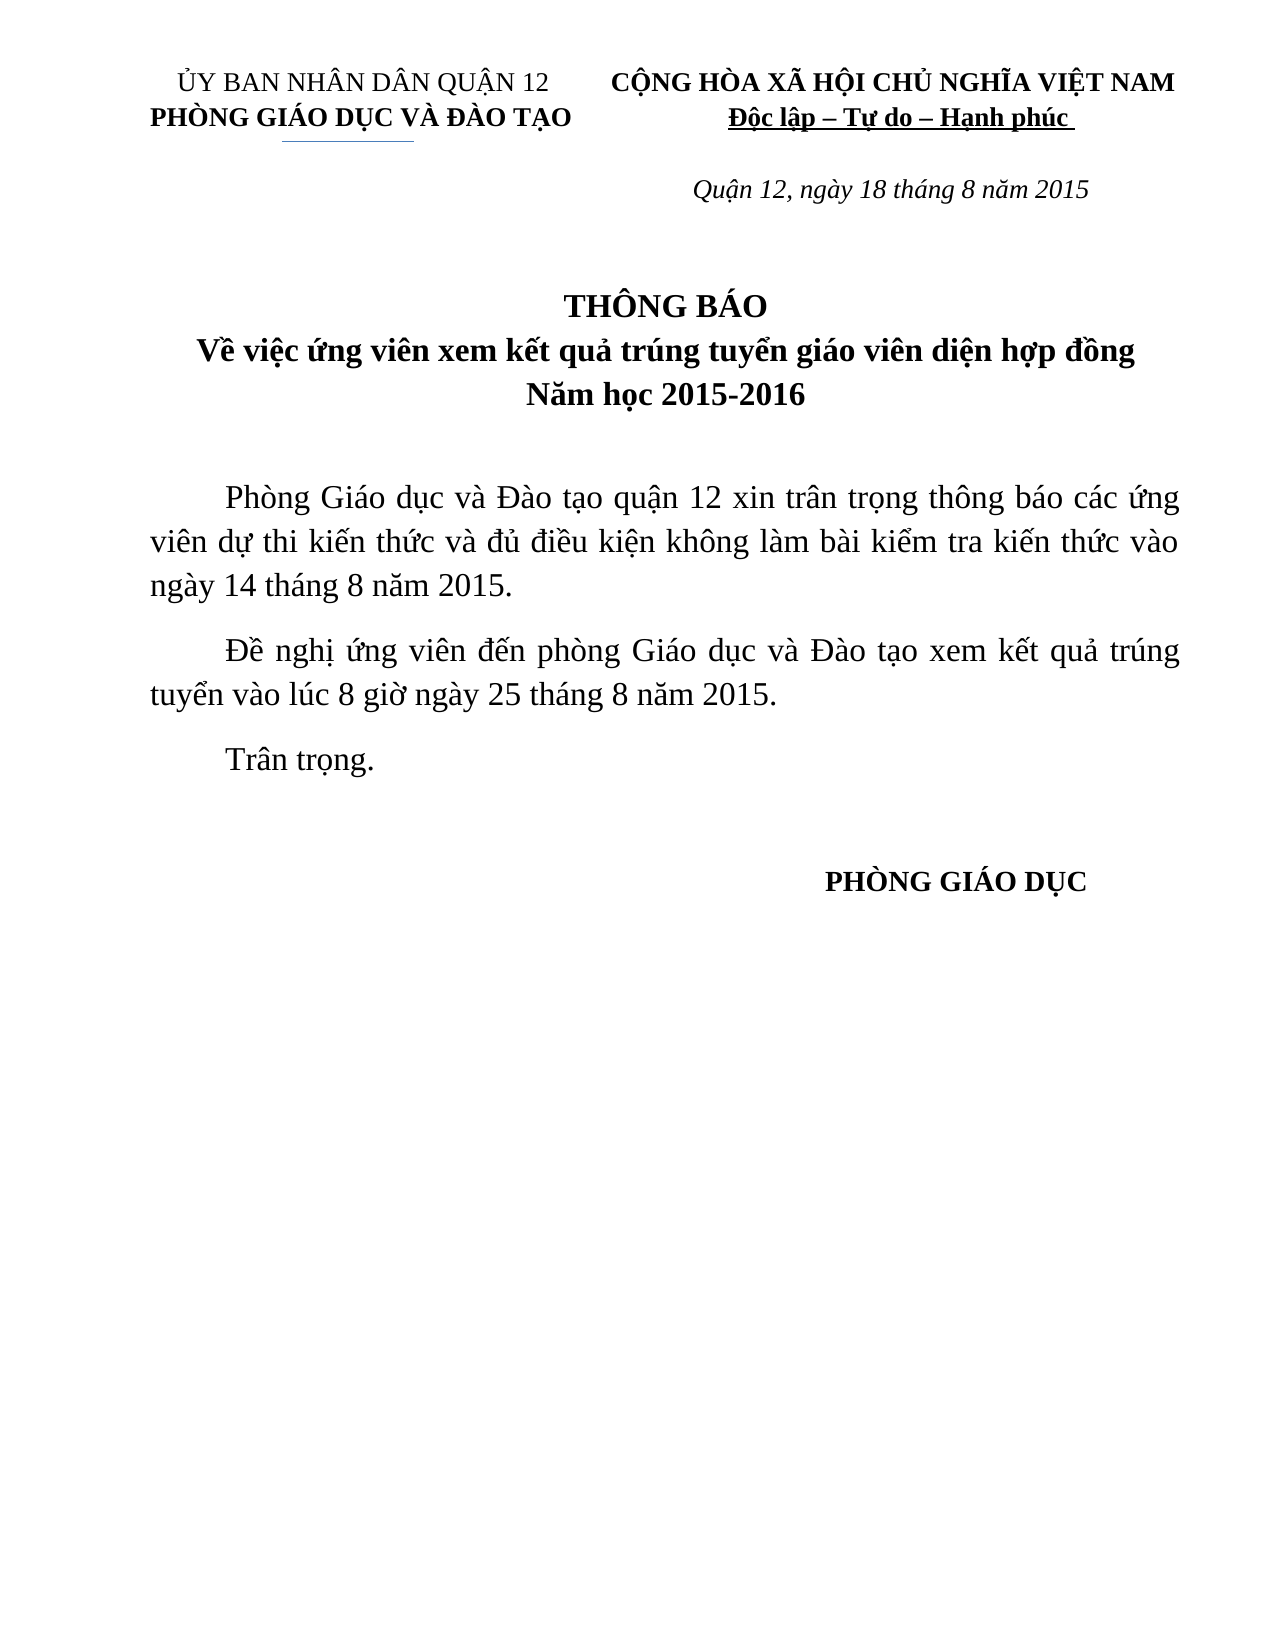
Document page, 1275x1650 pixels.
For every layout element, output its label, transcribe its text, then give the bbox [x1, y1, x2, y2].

text THÔNG BÁO [150, 286, 1181, 324]
text Quận 12, ngày 18 tháng 8 năm 2015 [150, 173, 1181, 204]
text ỦY BAN NHÂN DÂN QUẬN 12 CỘNG HÒA XÃ HỘI CHỦ NGHĨA VIỆT NAM [150, 66, 1181, 97]
text Trân trọng. [150, 739, 1181, 778]
text PHÒNG GIÁO DỤC [150, 864, 1181, 897]
text Phòng Giáo dục và Đào tạo quận 12 xin trân trọng thông báo các ứng viên dự thi kiến thức và đủ điều kiện không làm bài kiểm tra kiến thức vào ngày 14 tháng 8 năm 2015. [150, 477, 1181, 604]
text PHÒNG GIÁO DỤC VÀ ĐÀO TẠO Độc lập – Tự do – Hạnh phúc [150, 101, 1181, 132]
text Năm học 2015-2016 [150, 374, 1181, 412]
text Đề nghị ứng viên đến phòng Giáo dục và Đào tạo xem kết quả trúng tuyển vào lúc 8 giờ ngày 25 tháng 8 năm 2015. [150, 631, 1181, 713]
text Về việc ứng viên xem kết quả trúng tuyển giáo viên diện hợp đồng [150, 330, 1181, 368]
